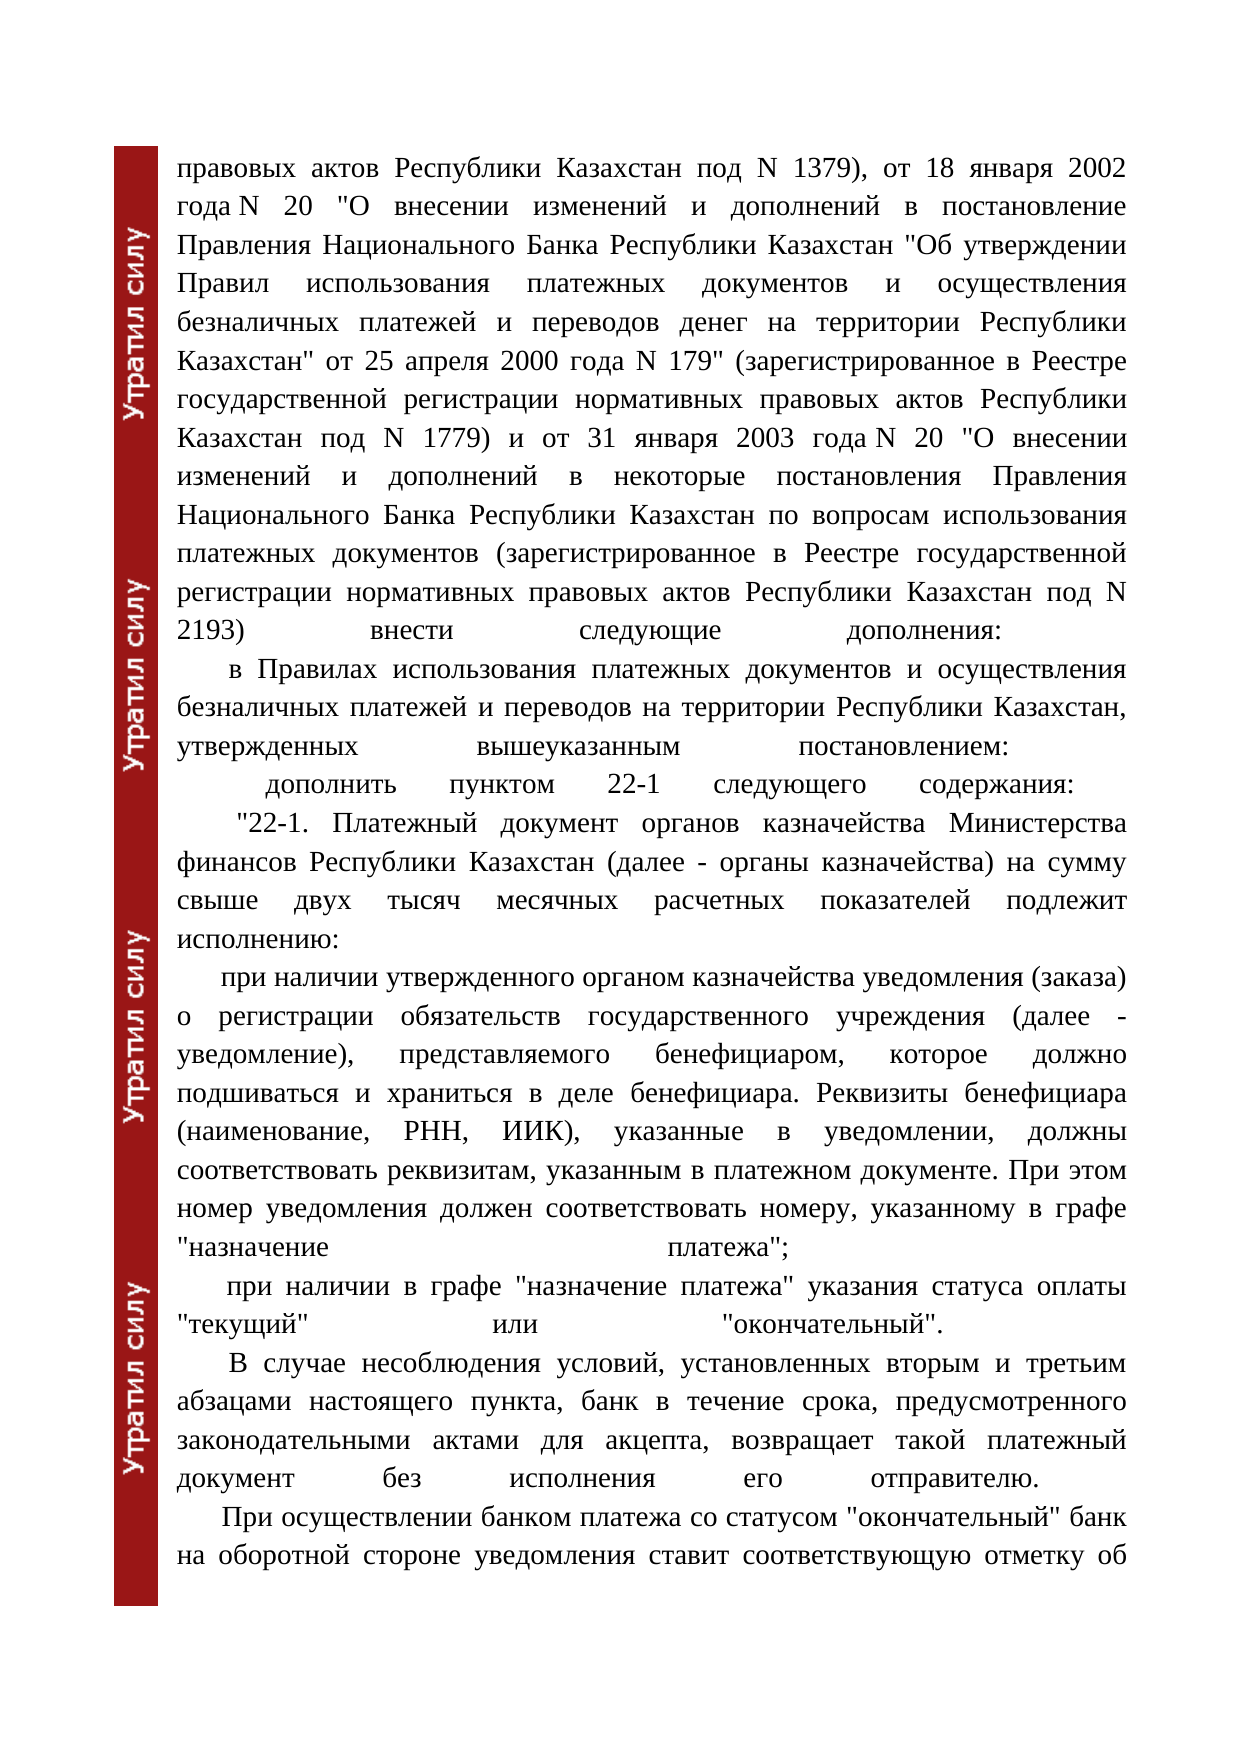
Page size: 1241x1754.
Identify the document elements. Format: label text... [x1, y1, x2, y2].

picture [114, 1571, 158, 1606]
picture [114, 146, 158, 150]
